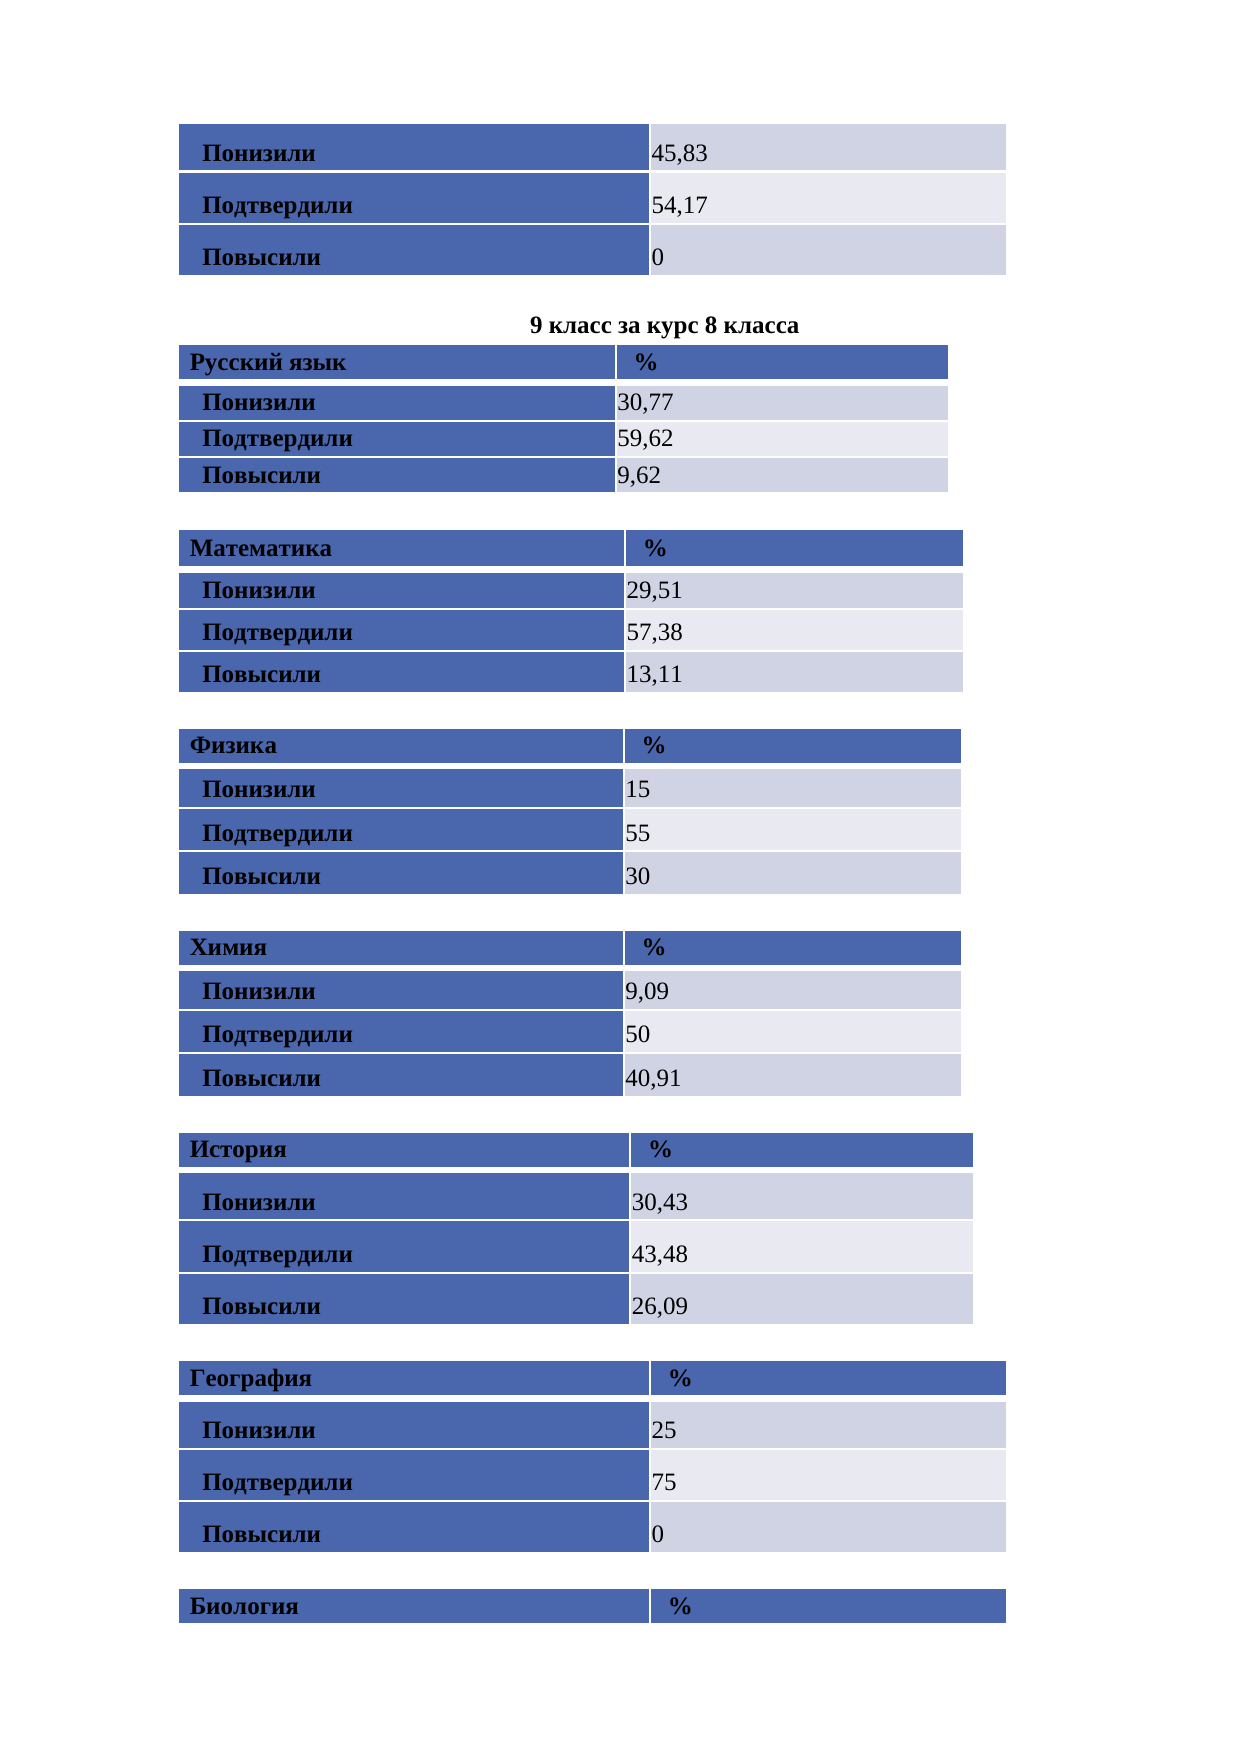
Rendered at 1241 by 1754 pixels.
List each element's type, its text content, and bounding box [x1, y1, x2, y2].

table_header Русский язык [179, 345, 615, 379]
table_cell Понизили [179, 573, 624, 608]
table_cell 45,83 [651, 124, 1006, 170]
table_cell 29,51 [626, 573, 963, 608]
table_cell 13,11 [626, 652, 963, 692]
table_cell Понизили [179, 769, 623, 807]
table_header % [617, 345, 948, 379]
table_cell Подтвердили [179, 809, 623, 850]
table_header % [651, 1361, 1006, 1395]
table_header % [651, 1589, 1006, 1623]
table_header Физика [179, 729, 623, 763]
table_header % [625, 931, 961, 965]
table_cell 26,09 [631, 1274, 973, 1324]
table_cell Понизили [179, 1402, 649, 1448]
table_header История [179, 1133, 629, 1167]
table_cell Подтвердили [179, 422, 615, 456]
table_cell 75 [651, 1450, 1006, 1500]
table_cell 25 [651, 1402, 1006, 1448]
table_cell 15 [625, 769, 961, 807]
table_cell 54,17 [651, 173, 1006, 223]
table_header Биология [179, 1589, 649, 1623]
table_cell 40,91 [625, 1054, 961, 1096]
table_cell 9,62 [617, 458, 948, 492]
table_header Химия [179, 931, 623, 965]
table_cell 57,38 [626, 610, 963, 650]
table_cell 43,48 [631, 1221, 973, 1272]
table_header % [626, 530, 963, 566]
table_cell Понизили [179, 971, 623, 1009]
table_cell Повысили [179, 225, 649, 275]
table_header Математика [179, 530, 624, 566]
table_cell Повысили [179, 1274, 629, 1324]
table_header % [631, 1133, 973, 1167]
table_cell Повысили [179, 1054, 623, 1096]
table_header % [625, 729, 961, 763]
table_cell 55 [625, 809, 961, 850]
table_cell Повысили [179, 652, 624, 692]
table_cell 59,62 [617, 422, 948, 456]
table_cell Подтвердили [179, 173, 649, 223]
table_cell Повысили [179, 852, 623, 894]
table_cell Подтвердили [179, 1450, 649, 1500]
table_cell 50 [625, 1011, 961, 1052]
table_cell 30,77 [617, 386, 948, 420]
table_cell Подтвердили [179, 610, 624, 650]
table_cell Подтвердили [179, 1221, 629, 1272]
table_cell 30,43 [631, 1173, 973, 1219]
table_cell 0 [651, 225, 1006, 275]
table_cell Понизили [179, 386, 615, 420]
table_cell 9,09 [625, 971, 961, 1009]
table_cell Подтвердили [179, 1011, 623, 1052]
text 9 класс за курс 8 класса [177, 310, 1152, 339]
table_cell 30 [625, 852, 961, 894]
table_cell 0 [651, 1502, 1006, 1552]
table_cell Повысили [179, 458, 615, 492]
table_cell Понизили [179, 124, 649, 170]
table_cell Повысили [179, 1502, 649, 1552]
table_header География [179, 1361, 649, 1395]
table_cell Понизили [179, 1173, 629, 1219]
